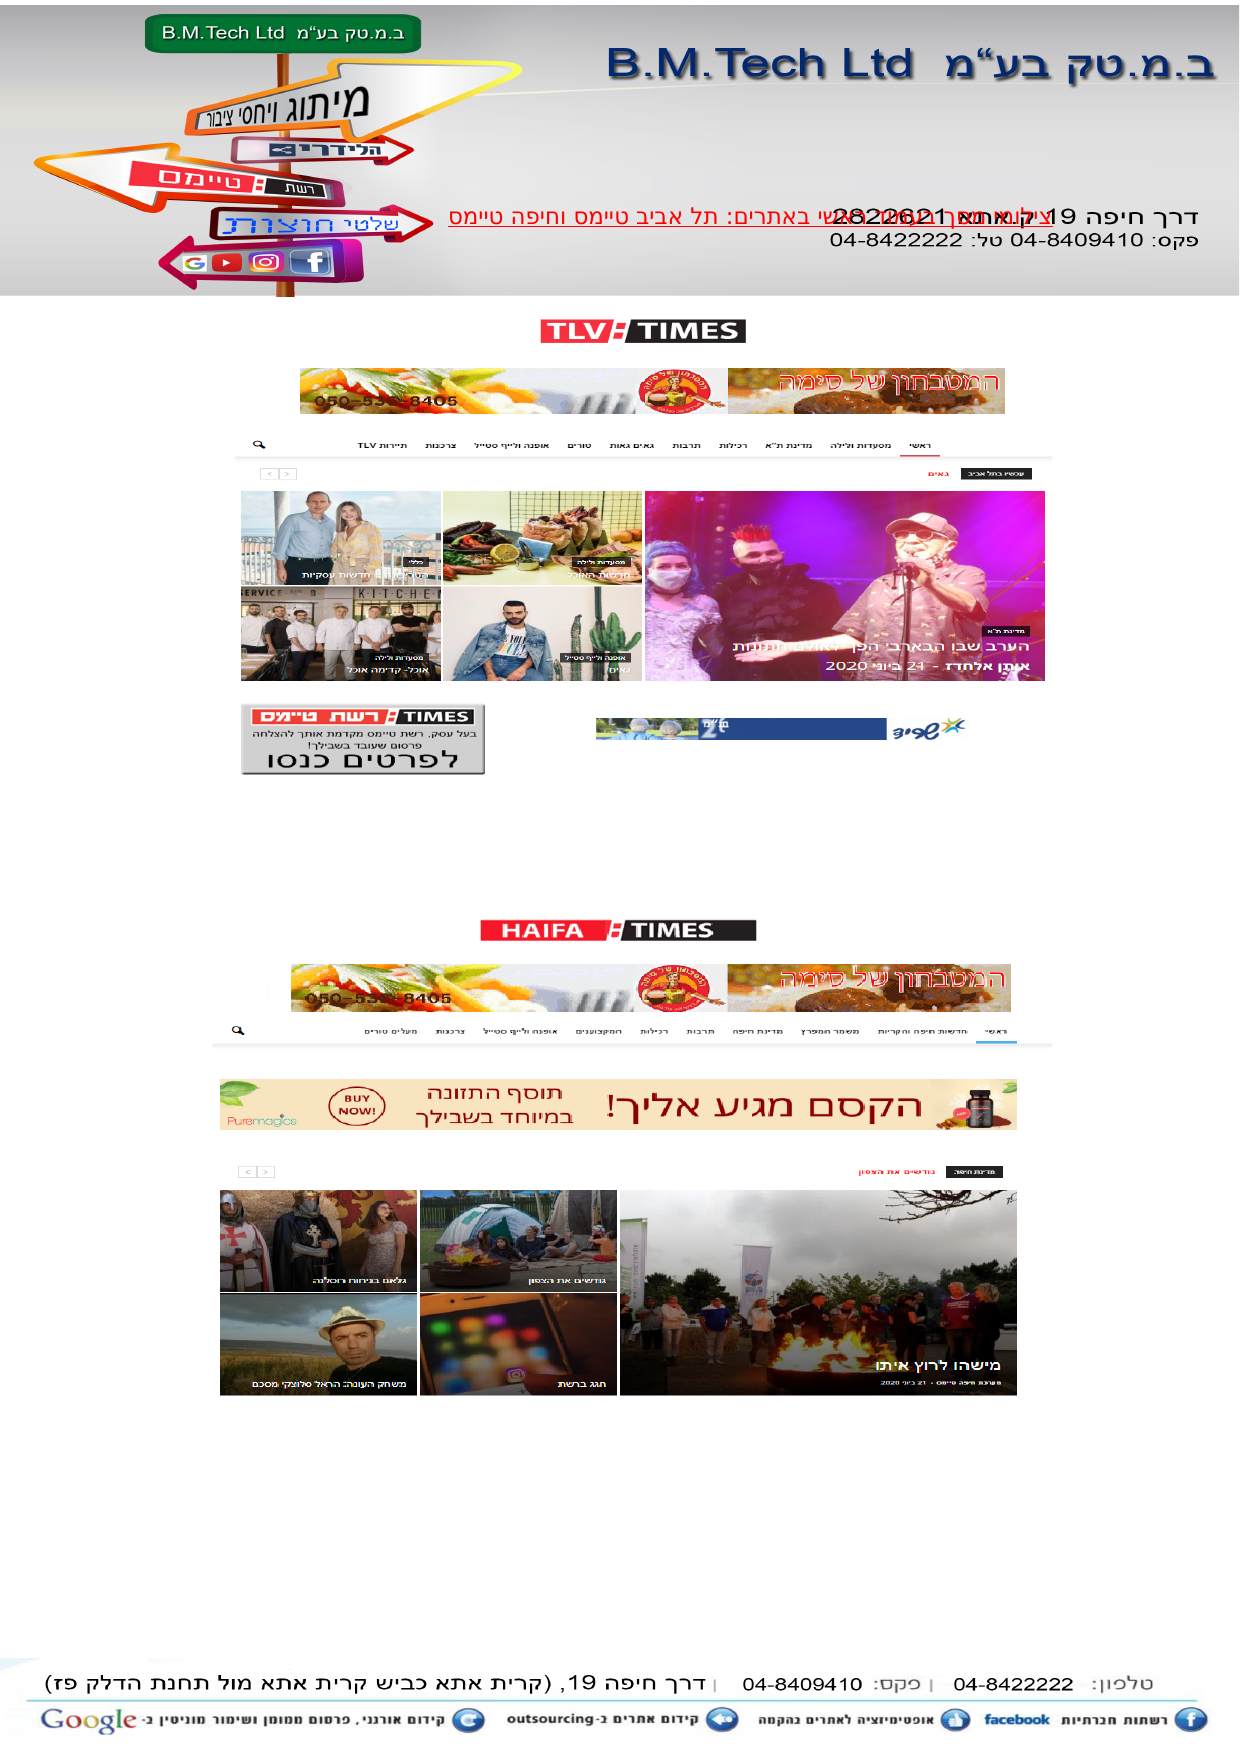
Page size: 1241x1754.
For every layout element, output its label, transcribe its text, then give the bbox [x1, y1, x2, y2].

picture [212, 912, 1053, 1419]
picture [0, 1658, 1234, 1751]
picture [235, 307, 1053, 781]
picture [0, 5, 1240, 297]
text צילומי מסך בעמוד ראשי באתרים: תל אביב טיימס וחיפה טיימס [187, 203, 1053, 230]
